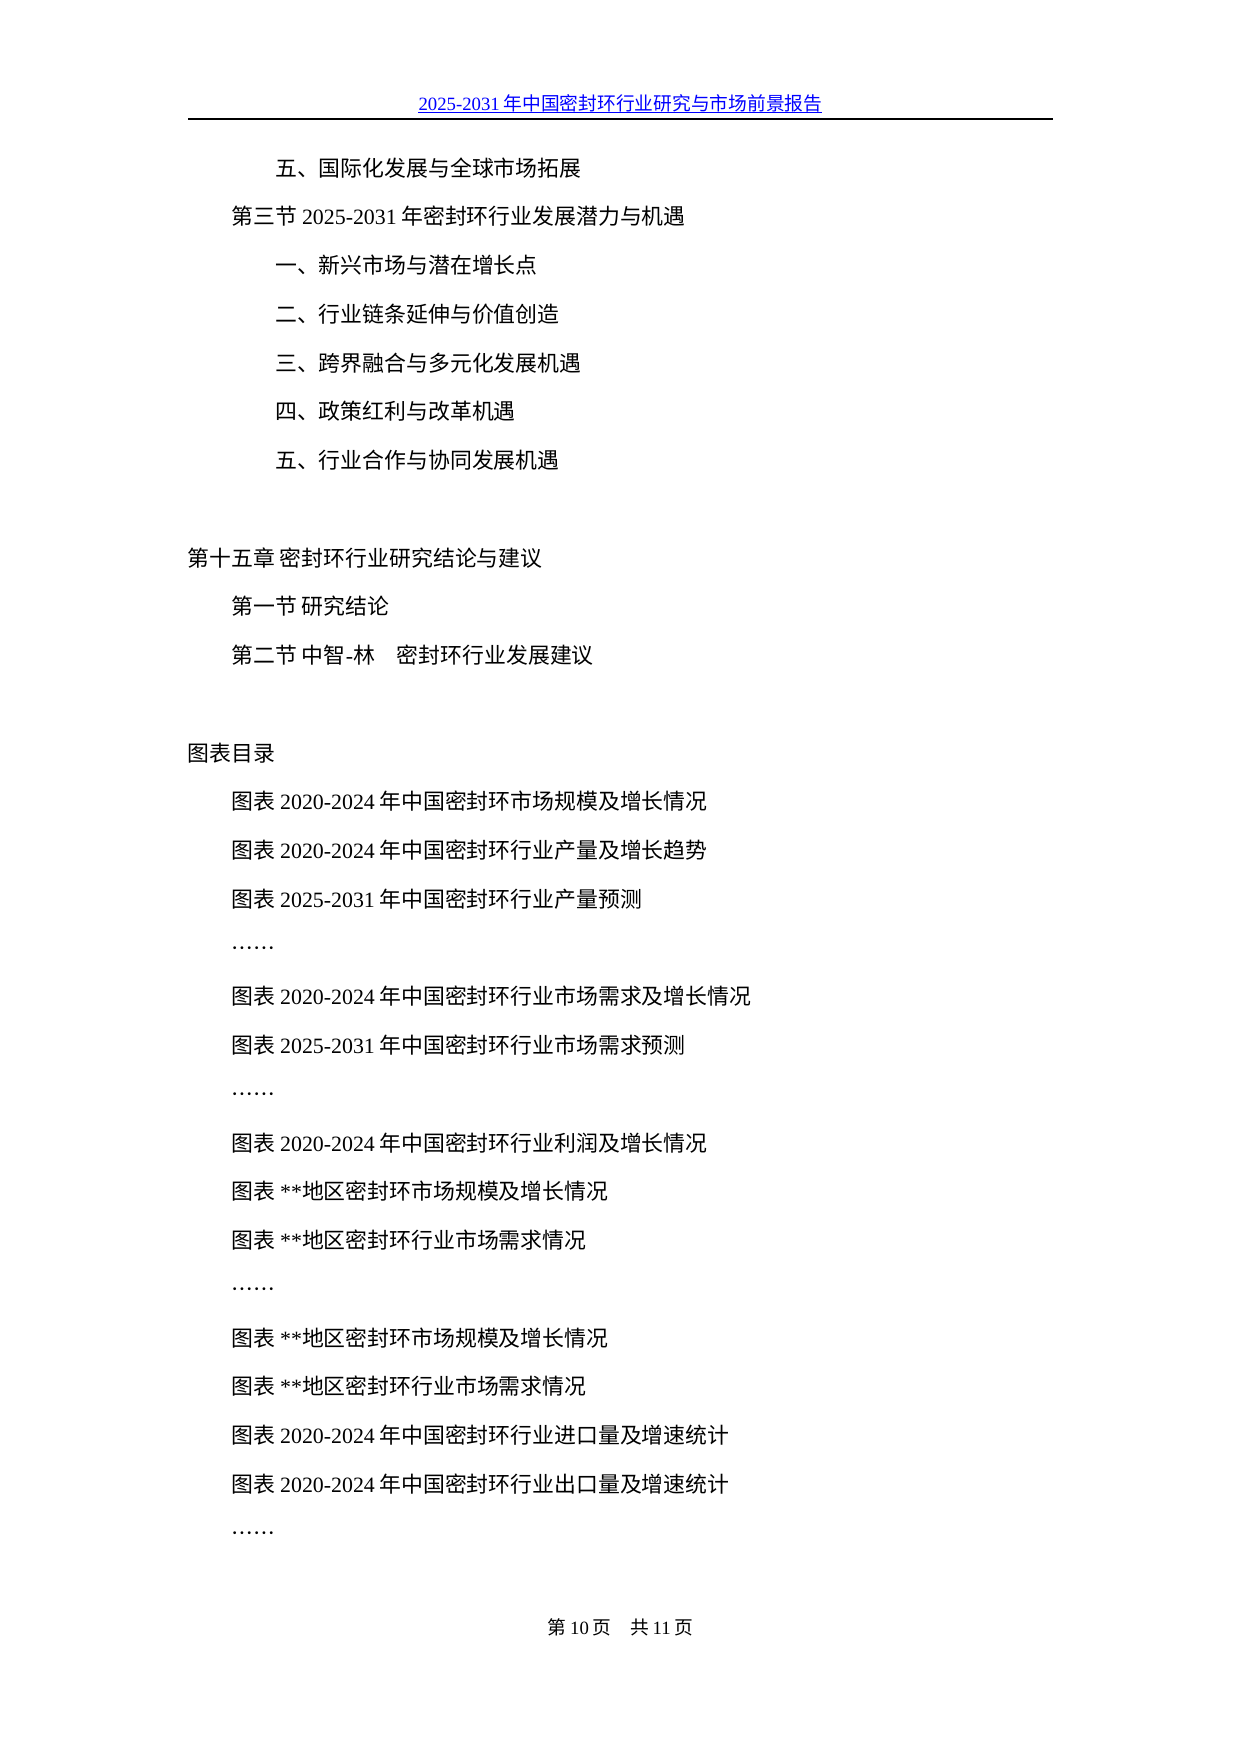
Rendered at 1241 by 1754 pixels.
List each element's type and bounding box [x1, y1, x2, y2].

text [187, 150, 1053, 1548]
